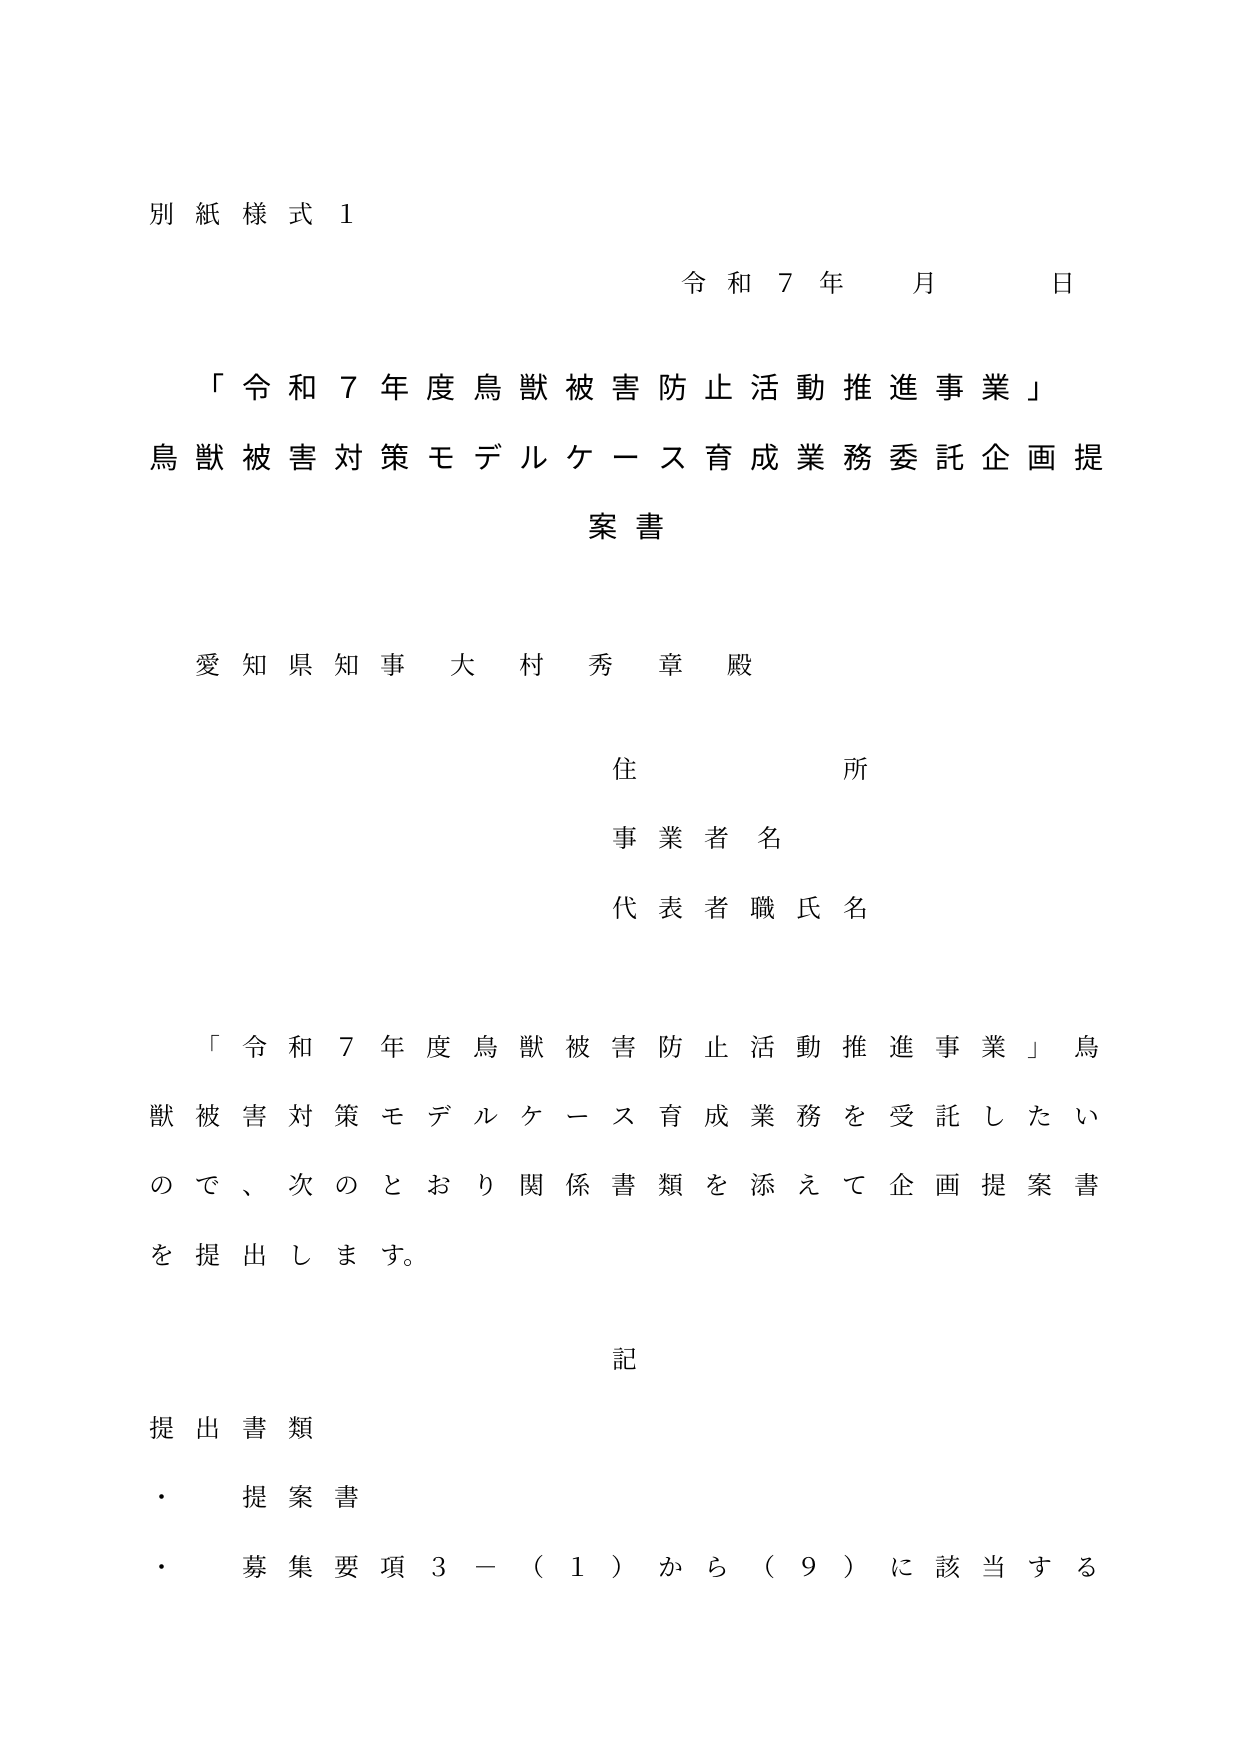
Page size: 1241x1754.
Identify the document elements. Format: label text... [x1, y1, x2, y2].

text 提出書類 [149, 1392, 1121, 1461]
subtitle 記 [149, 1323, 1121, 1392]
text 鳥獣被害対策モデルケース育成業務委託企画提案書 [149, 421, 1121, 559]
text 住 所 [149, 733, 1121, 802]
text 「令和７年度鳥獣被害防止活動推進事業」鳥獣被害対策モデルケース育成業務を受託したいので、次のとおり関係書類を添えて企画提案書を提出します。 [149, 1011, 1121, 1288]
text 愛知県知事 大 村 秀 章 殿 [149, 629, 1121, 698]
text 事業者名 [149, 802, 1121, 872]
list 提案書 [149, 1461, 1121, 1531]
text 別紙様式１ [149, 178, 1121, 247]
text 令和７年 月 日 [149, 247, 1097, 317]
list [149, 1531, 1121, 1600]
text 代表者職氏名 [149, 872, 1121, 941]
text 「令和７年度鳥獣被害防止活動推進事業」 [149, 351, 1121, 421]
